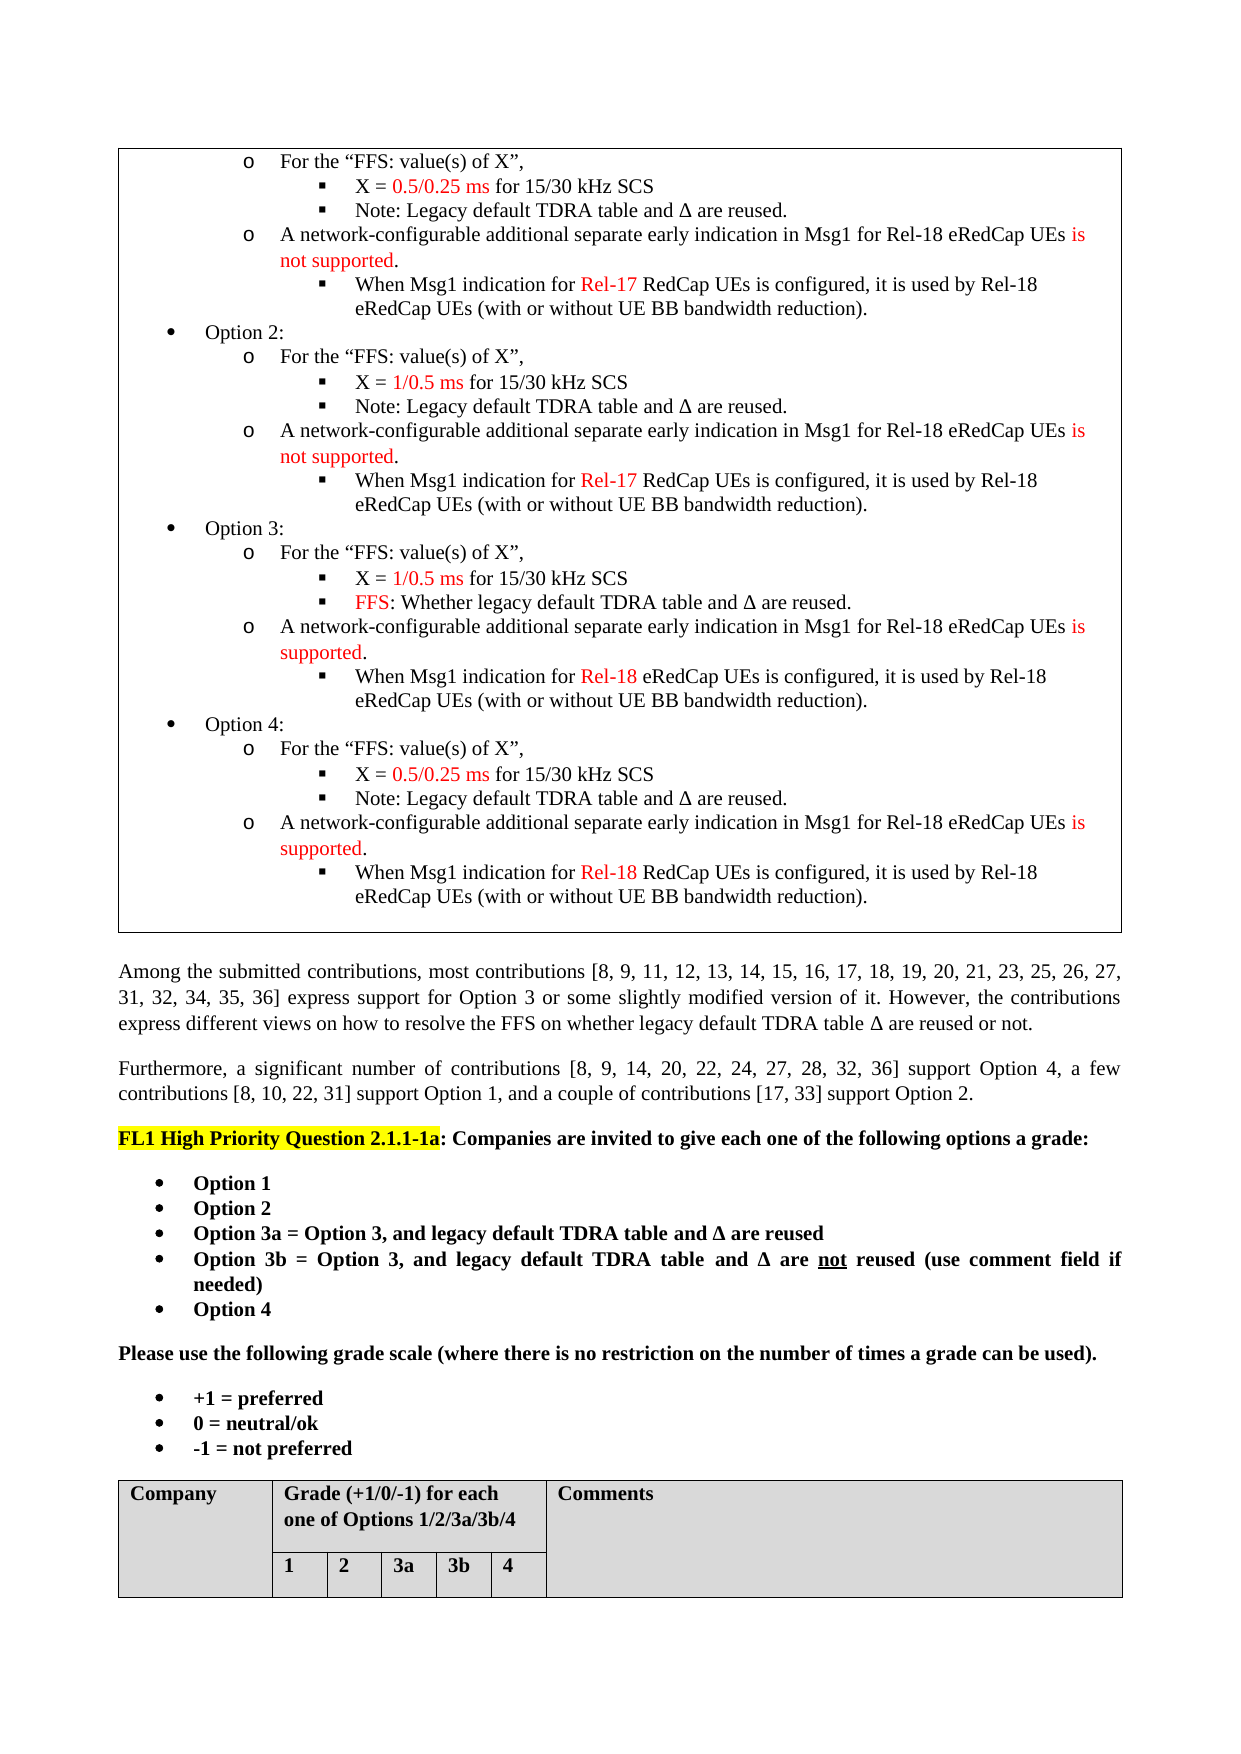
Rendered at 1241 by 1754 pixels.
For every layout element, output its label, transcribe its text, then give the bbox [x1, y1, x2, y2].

text FL1 High Priority Question 2.1.1-1a: Companies are invited to give each one of the following options a grade: [440, 1126, 1122, 1150]
list Option 3b = Option 3, and legacy default TDRA table and Δ are not reused (use comment field if needed) [156, 1246, 1122, 1296]
table_header Comments [547, 1481, 1122, 1597]
text Among the submitted contributions, most contributions [8, 9, 11, 12, 13, 14, 15, 16, 17, 18, 19, 20, 21, 23, 25, 26, 27, 31, 32, 34, 35, 36] express support for Option 3 or some slightly modified version of it. However, the contributions express different views on how to resolve the FFS on whether legacy default TDRA table Δ are reused or not. [118, 933, 1122, 1035]
list -1 = not preferred [156, 1436, 1122, 1460]
list Option 2 [156, 1196, 1122, 1220]
list +1 = preferred [156, 1386, 1122, 1409]
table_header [119, 149, 1121, 932]
table_header Grade (+1/0/-1) for each one of Options 1/2/3a/3b/4 [273, 1481, 546, 1552]
text Please use the following grade scale (where there is no restriction on the number of times a grade can be used). [118, 1341, 1122, 1365]
table_cell 4 [492, 1553, 546, 1597]
list 0 = neutral/ok [156, 1411, 1122, 1435]
table_cell 1 [273, 1553, 327, 1597]
table_cell 3b [437, 1553, 491, 1597]
list Option 3a = Option 3, and legacy default TDRA table and Δ are reused [156, 1221, 1122, 1245]
table_cell 3a [382, 1553, 436, 1597]
list Option 4 [156, 1297, 1122, 1321]
list Option 1 [156, 1171, 1122, 1195]
text Furthermore, a significant number of contributions [8, 9, 14, 20, 22, 24, 27, 28, 32, 36] support Option 4, a few contributions [8, 10, 22, 31] support Option 1, and a couple of contributions [17, 33] support Option 2. [118, 1055, 1122, 1105]
table_cell 2 [328, 1553, 381, 1597]
table_header Company [119, 1481, 272, 1597]
